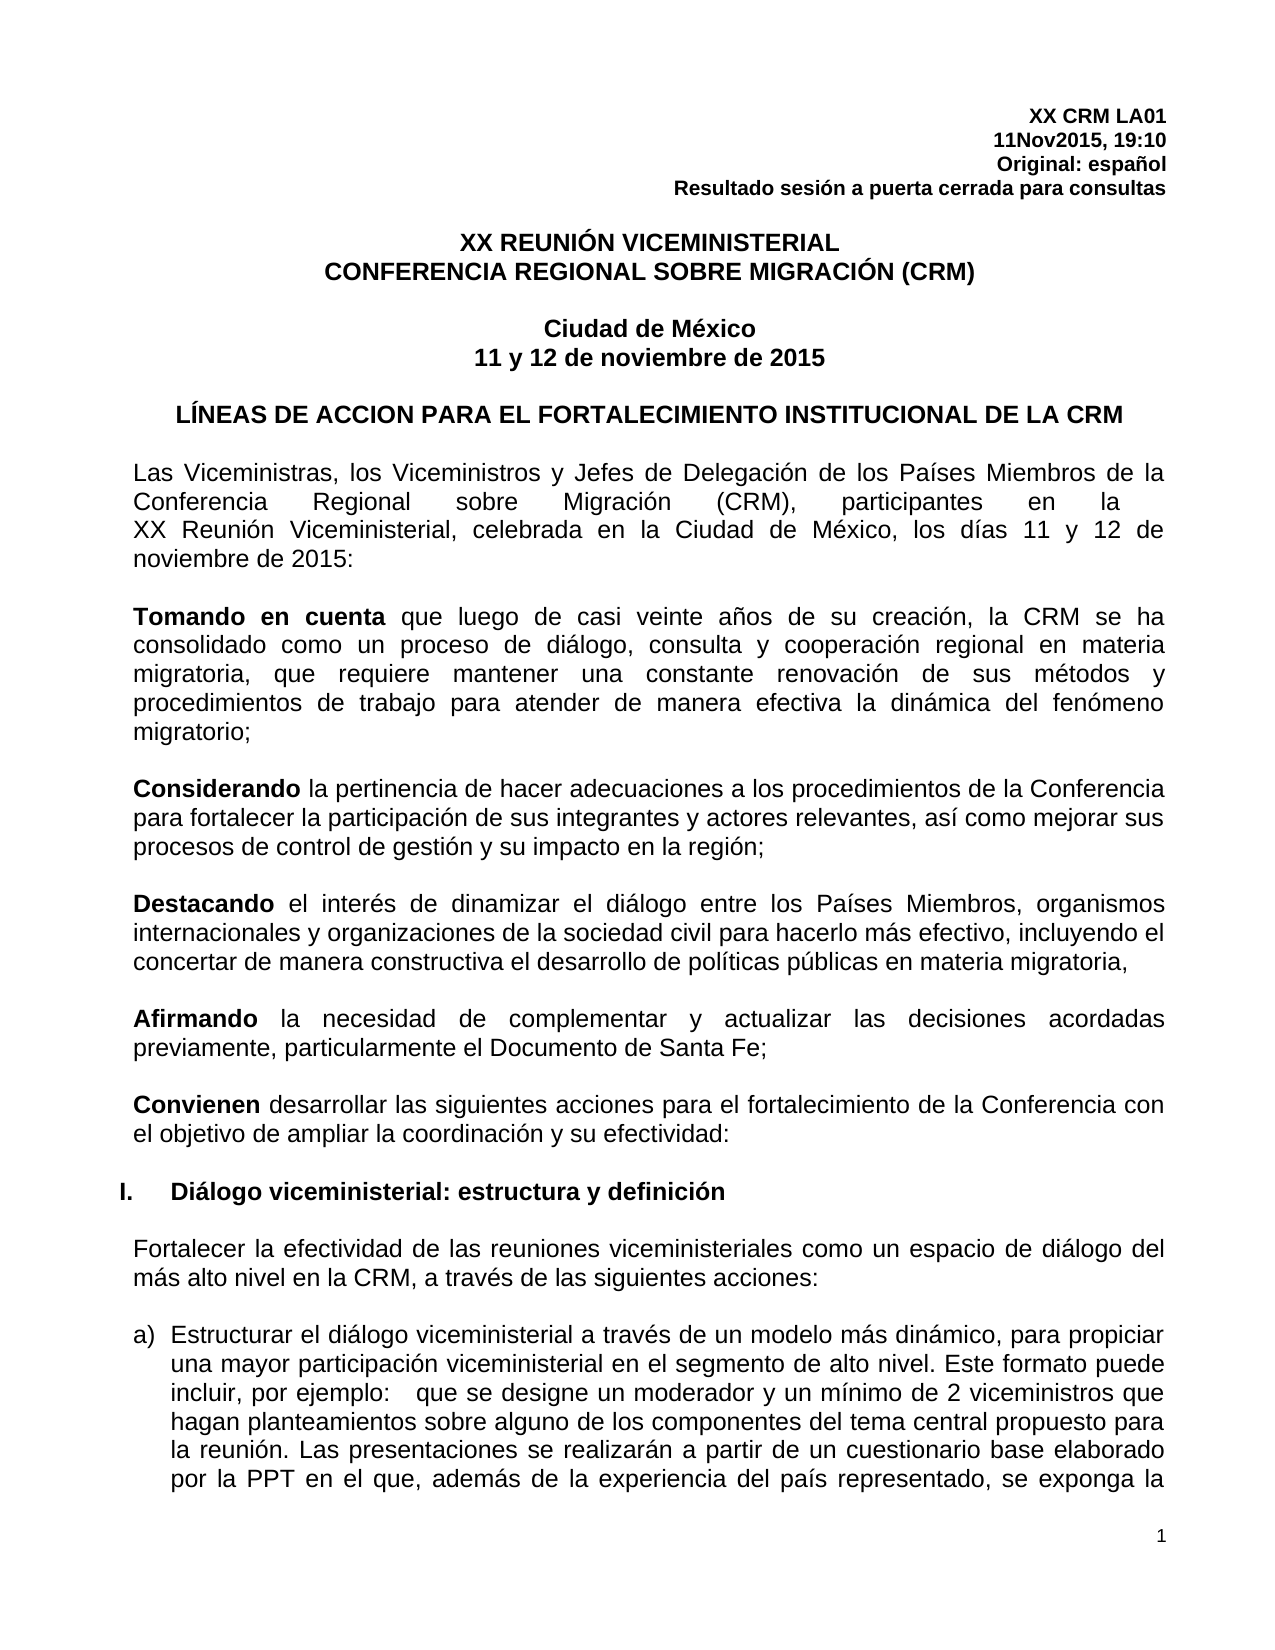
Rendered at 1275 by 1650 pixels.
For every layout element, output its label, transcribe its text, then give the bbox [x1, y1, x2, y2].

text Considerando la pertinencia de hacer adecuaciones a los procedimientos de la Conferencia para fortalecer la participación de sus integrantes y actores relevantes, así como mejorar sus procesos de control de gestión y su impacto en la región; [133, 774, 1167, 861]
text 11Nov2015, 19:10 [133, 127, 1167, 151]
text Destacando el interés de dinamizar el diálogo entre los Países Miembros, organismos internacionales y organizaciones de la sociedad civil para hacerlo más efectivo, incluyendo el concertar de manera constructiva el desarrollo de políticas públicas en materia migratoria, [133, 889, 1167, 976]
text Fortalecer la efectividad de las reuniones viceministeriales como un espacio de diálogo del más alto nivel en la CRM, a través de las siguientes acciones: [133, 1234, 1167, 1292]
text XX CRM LA01 [133, 103, 1167, 127]
text Tomando en cuenta que luego de casi veinte años de su creación, la CRM se ha consolidado como un proceso de diálogo, consulta y cooperación regional en materia migratoria, que requiere mantener una constante renovación de sus métodos y procedimientos de trabajo para atender de manera efectiva la dinámica del fenómeno migratorio; [133, 602, 1167, 746]
text Ciudad de México [133, 314, 1167, 343]
text 11 y 12 de noviembre de 2015 [133, 343, 1167, 372]
subtitle LÍNEAS DE ACCION PARA EL FORTALECIMIENTO INSTITUCIONAL DE LA CRM [133, 401, 1167, 429]
text Convienen desarrollar las siguientes acciones para el fortalecimiento de la Conferencia con el objetivo de ampliar la coordinación y su efectividad: [133, 1091, 1167, 1148]
text Afirmando la necesidad de complementar y actualizar las decisiones acordadas previamente, particularmente el Documento de Santa Fe; [133, 1004, 1167, 1062]
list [133, 1321, 1167, 1493]
text Las Viceministras, los Viceministros y Jefes de Delegación de los Países Miembros de la Conferencia Regional sobre Migración (CRM), participantes en la XX Reunión Viceministerial, celebrada en la Ciudad de México, los días 11 y 12 de noviembre de 2015: [133, 458, 1167, 573]
text XX REUNIÓN VICEMINISTERIAL [133, 228, 1167, 257]
text Original: español [133, 151, 1167, 175]
text CONFERENCIA REGIONAL SOBRE MIGRACIÓN (CRM) [133, 257, 1167, 286]
list Diálogo viceministerial: estructura y definición [133, 1177, 1167, 1206]
text Resultado sesión a puerta cerrada para consultas [133, 175, 1167, 199]
